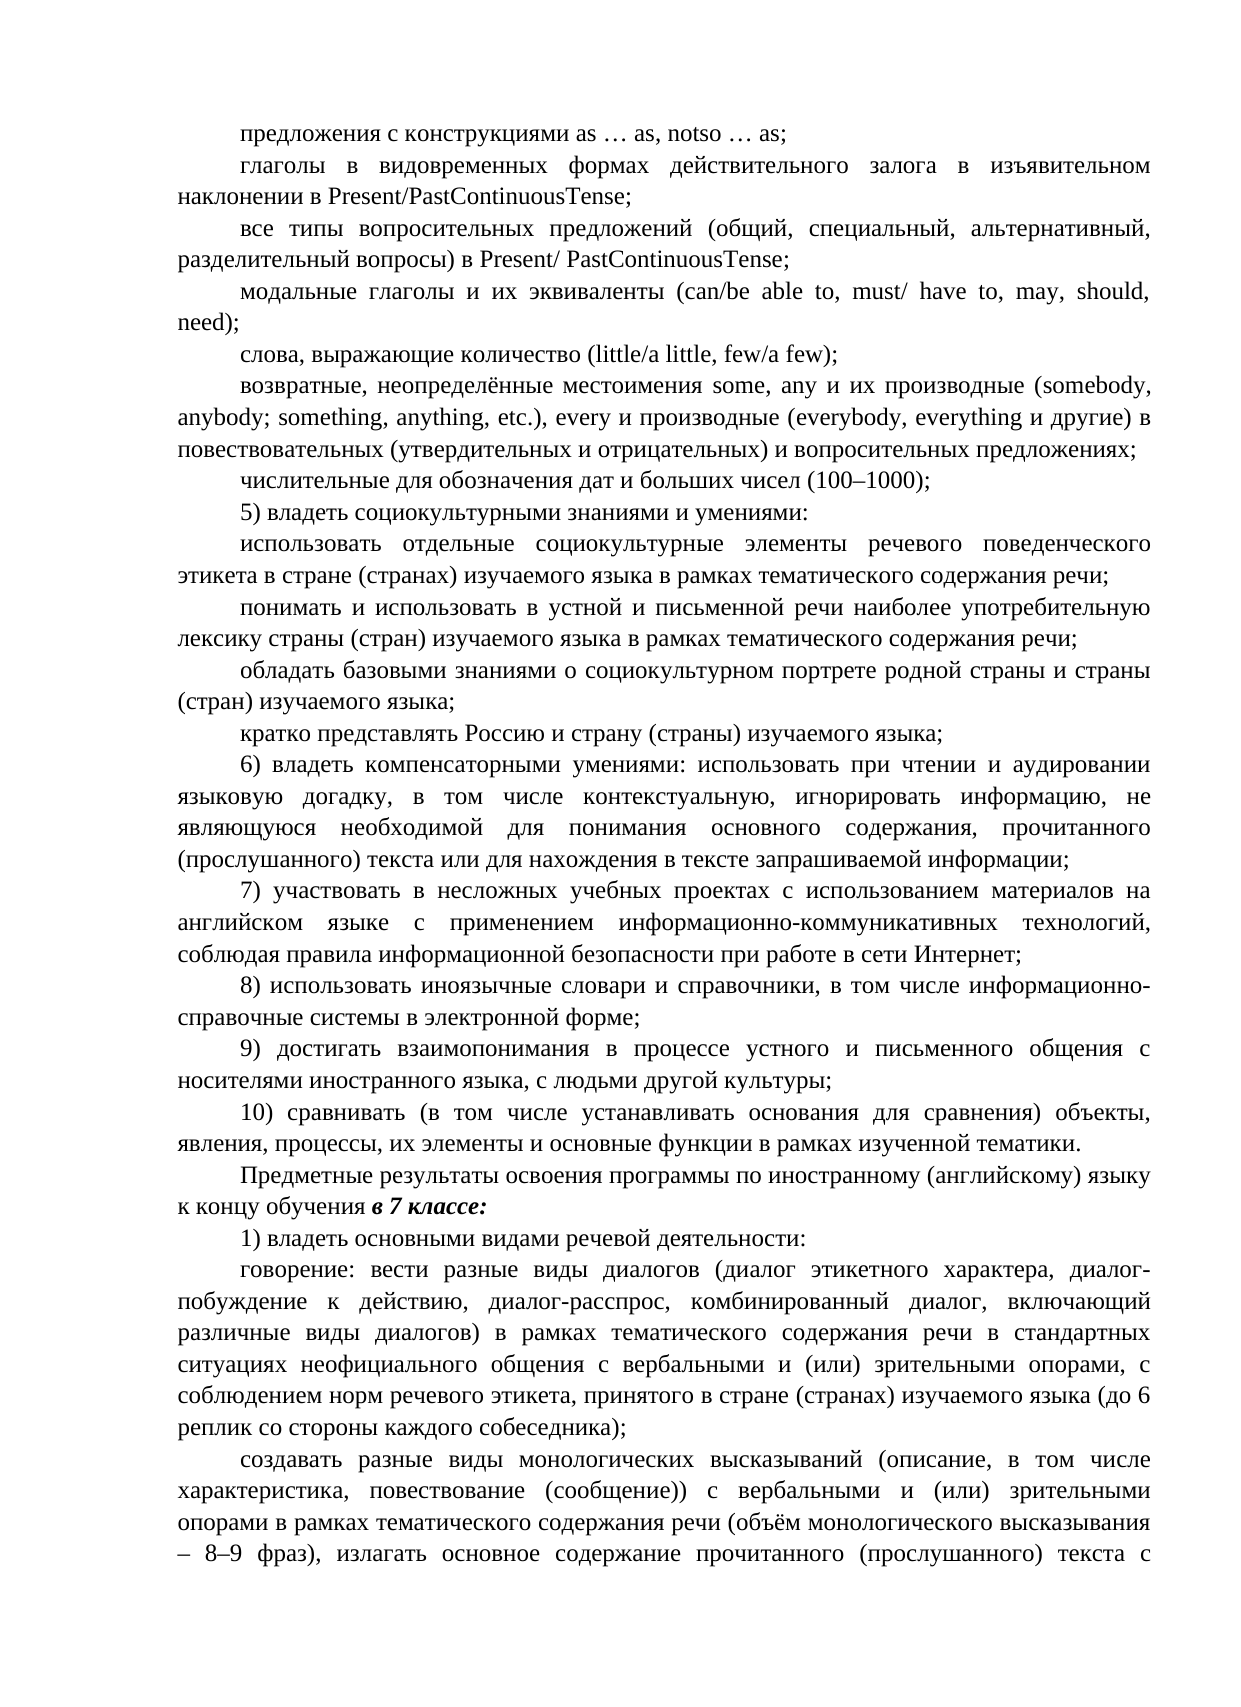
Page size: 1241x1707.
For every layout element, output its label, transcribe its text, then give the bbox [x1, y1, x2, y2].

text 8) использовать иноязычные словари и справочники, в том числе информационно-справочные системы в электронной форме; [177, 970, 1152, 1031]
text понимать и использовать в устной и письменной речи наиболее употребительную лексику страны (стран) изучаемого языка в рамках тематического содержания речи; [177, 592, 1152, 652]
text 9) достигать взаимопонимания в процессе устного и письменного общения с носителями иностранного языка, с людьми другой культуры; [177, 1033, 1152, 1094]
text предложения с конструкциями as … as, notso … as; [177, 118, 1152, 147]
text глаголы в видовременных формах действительного залога в изъявительном наклонении в Present/PastContinuousTense; [177, 150, 1152, 210]
text cлова, выражающие количество (little/a little, few/a few); [177, 339, 1152, 368]
text говорение: вести разные виды диалогов (диалог этикетного характера, диалог-побуждение к действию, диалог-расспрос, комбинированный диалог, включающий различные виды диалогов) в рамках тематического содержания речи в стандартных ситуациях неофициального общения с вербальными и (или) зрительными опорами, с соблюдением норм речевого этикета, принятого в стране (странах) изучаемого языка (до 6 реплик со стороны каждого собеседника); [177, 1254, 1152, 1441]
text 6) владеть компенсаторными умениями: использовать при чтении и аудировании языковую догадку, в том числе контекстуальную, игнорировать информацию, не являющуюся необходимой для понимания основного содержания, прочитанного (прослушанного) текста или для нахождения в тексте запрашиваемой информации; [177, 749, 1152, 873]
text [177, 1444, 1152, 1567]
text кратко представлять Россию и страну (страны) изучаемого языка; [177, 718, 1152, 747]
text числительные для обозначения дат и больших чисел (100–1000); [177, 465, 1152, 494]
text использовать отдельные социокультурные элементы речевого поведенческого этикета в стране (странах) изучаемого языка в рамках тематического содержания речи; [177, 528, 1152, 589]
text возвратные, неопределённые местоимения some, any и их производные (somebody, anybody; something, anything, etc.), every и производные (everybody, everything и другие) в повествовательных (утвердительных и отрицательных) и вопросительных предложениях; [177, 371, 1152, 462]
text Предметные результаты освоения программы по иностранному (английскому) языку к концу обучения в 7 классе: [177, 1160, 1152, 1220]
text 7) участвовать в несложных учебных проектах с использованием материалов на английском языке с применением информационно-коммуникативных технологий, соблюдая правила информационной безопасности при работе в сети Интернет; [177, 876, 1152, 967]
text обладать базовыми знаниями о социокультурном портрете родной страны и страны (стран) изучаемого языка; [177, 655, 1152, 715]
text 10) сравнивать (в том числе устанавливать основания для сравнения) объекты, явления, процессы, их элементы и основные функции в рамках изученной тематики. [177, 1097, 1152, 1157]
text все типы вопросительных предложений (общий, специальный, альтернативный, разделительный вопросы) в Present/ PastContinuousTense; [177, 213, 1152, 273]
text модальные глаголы и их эквиваленты (can/be able to, must/ have to, may, should, need); [177, 276, 1152, 336]
text 1) владеть основными видами речевой деятельности: [177, 1223, 1152, 1252]
text 5) владеть социокультурными знаниями и умениями: [177, 497, 1152, 526]
